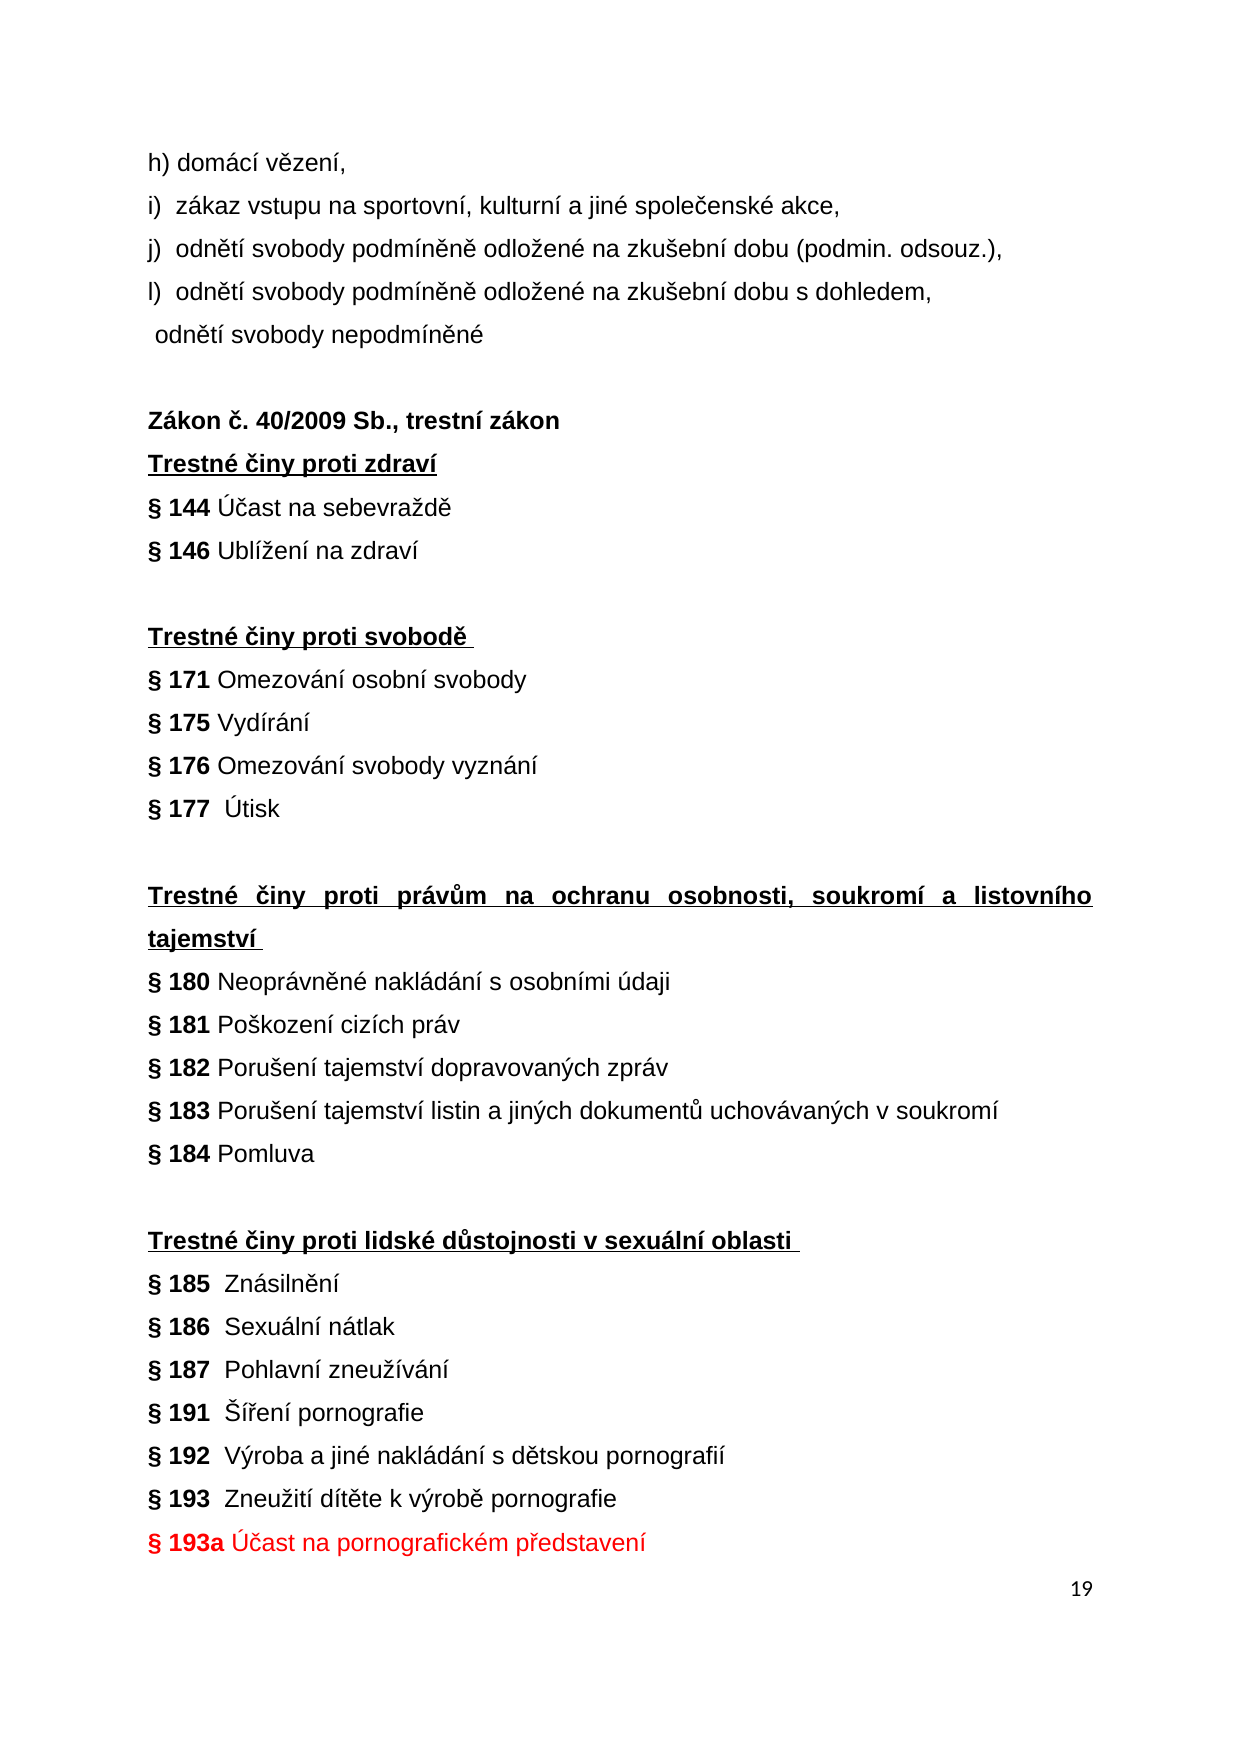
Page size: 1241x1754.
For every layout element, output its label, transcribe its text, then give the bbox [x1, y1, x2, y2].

text Trestné činy proti lidské důstojnosti v sexuální oblasti [148, 1226, 1093, 1254]
text § 193a Účast na pornografickém představení [148, 1528, 1093, 1556]
text Trestné činy proti právům na ochranu osobnosti, soukromí a listovního tajemství [148, 881, 1093, 906]
text § 183 Porušení tajemství listin a jiných dokumentů uchovávaných v soukromí [148, 1096, 1093, 1125]
text Trestné činy proti zdraví [148, 449, 1093, 478]
text § 186 Sexuální nátlak [148, 1312, 1093, 1341]
text § 146 Ublížení na zdraví [148, 536, 1093, 564]
text § 176 Omezování svobody vyznání [148, 751, 1093, 780]
text § 180 Neoprávněné nakládání s osobními údaji [148, 967, 1093, 996]
text Trestné činy proti svobodě [148, 622, 1093, 651]
text § 181 Poškození cizích práv [148, 1010, 1093, 1039]
text § 175 Vydírání [148, 708, 1093, 737]
text Zákon č. 40/2009 Sb., trestní zákon [148, 406, 1093, 435]
text i) zákaz vstupu na sportovní, kulturní a jiné společenské akce, [148, 191, 1093, 219]
text § 187 Pohlavní zneužívání [148, 1355, 1093, 1384]
text § 171 Omezování osobní svobody [148, 665, 1093, 694]
text odnětí svobody nepodmíněné [148, 320, 1093, 349]
text § 185 Znásilnění [148, 1269, 1093, 1298]
text § 177 Útisk [148, 794, 1093, 823]
text § 193 Zneužití dítěte k výrobě pornografie [148, 1484, 1093, 1513]
text § 182 Porušení tajemství dopravovaných zpráv [148, 1053, 1093, 1082]
text l) odnětí svobody podmíněně odložené na zkušební dobu s dohledem, [148, 277, 1093, 306]
text § 184 Pomluva [148, 1139, 1093, 1168]
text Trestné činy proti právům na ochranu osobnosti, soukromí a listovního tajemství [148, 907, 1093, 953]
text j) odnětí svobody podmíněně odložené na zkušební dobu (podmin. odsouz.), [148, 234, 1093, 263]
text § 144 Účast na sebevraždě [148, 493, 1093, 521]
text § 192 Výroba a jiné nakládání s dětskou pornografií [148, 1441, 1093, 1470]
text h) domácí vězení, [148, 148, 1093, 176]
text § 191 Šíření pornografie [148, 1398, 1093, 1427]
